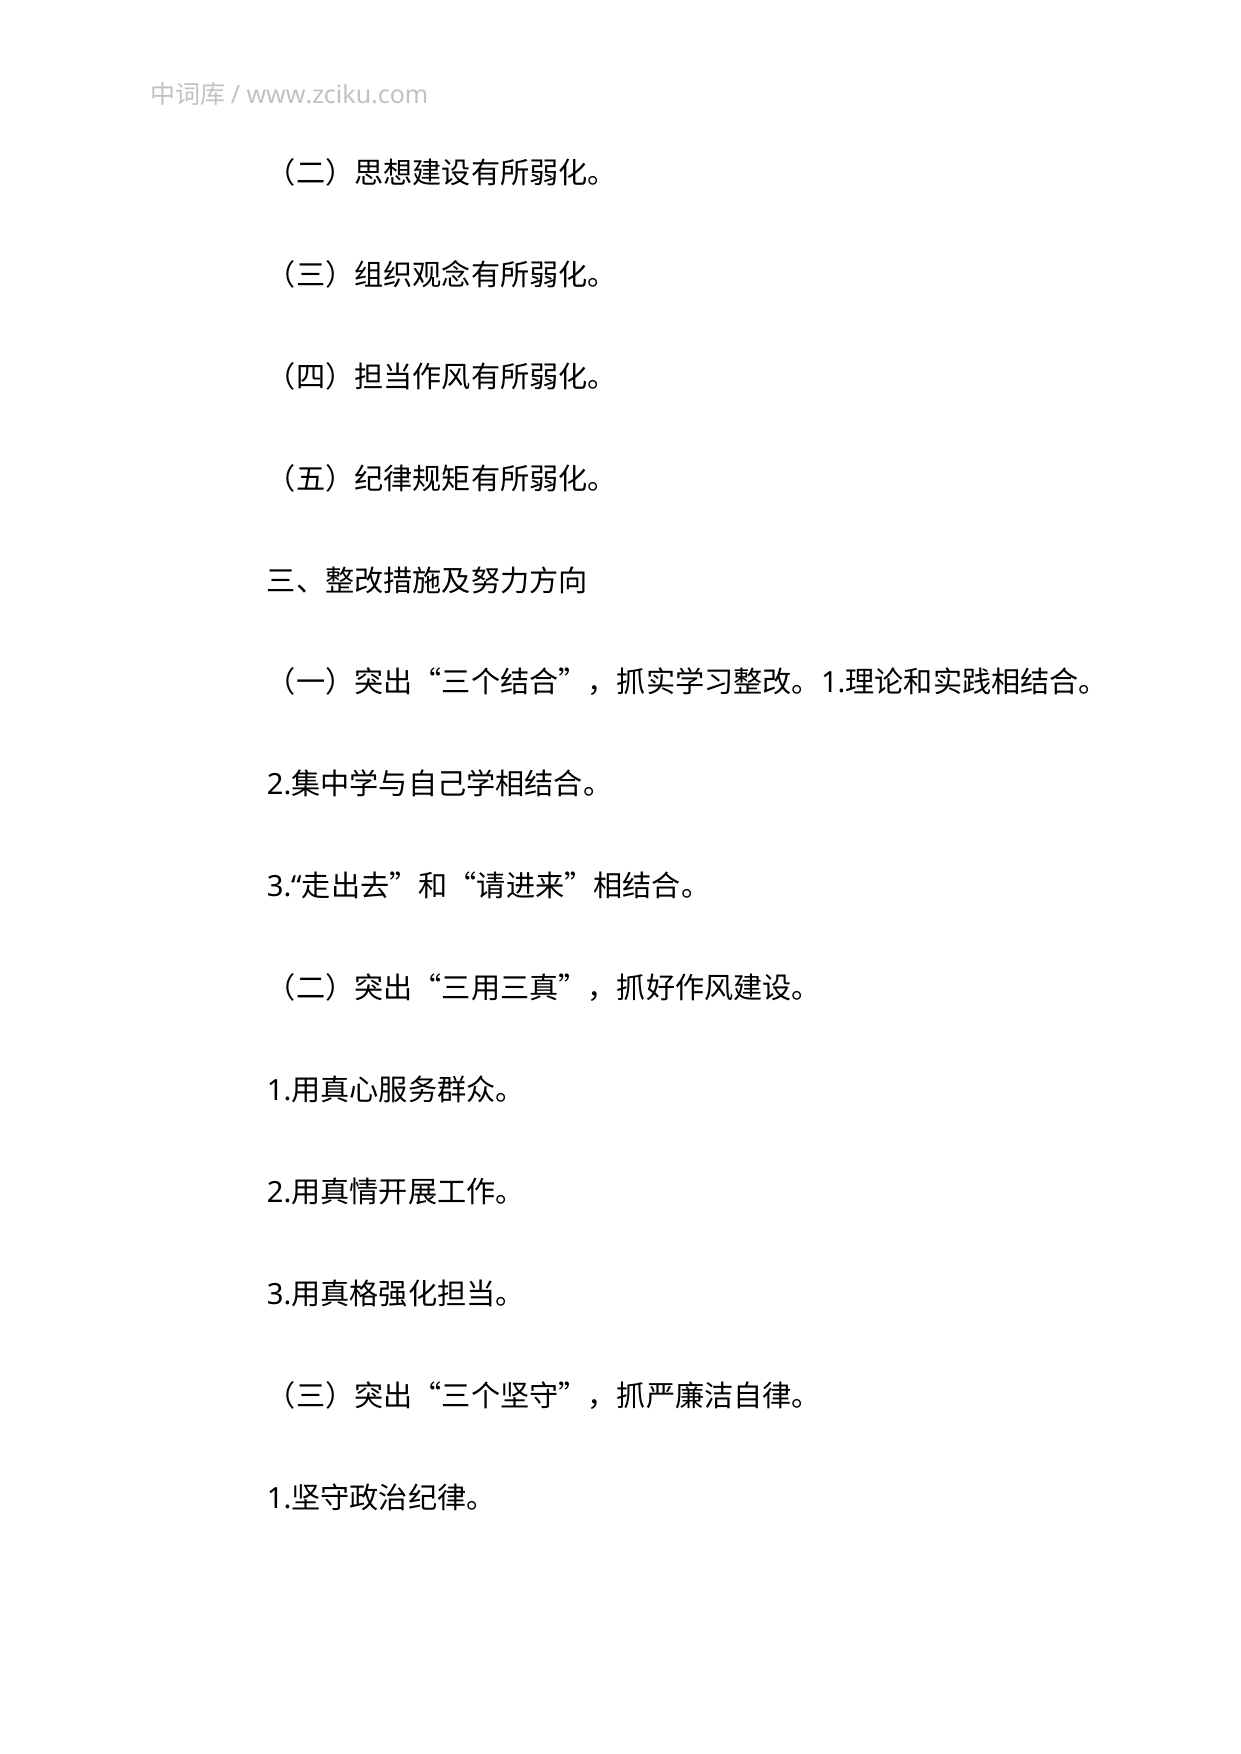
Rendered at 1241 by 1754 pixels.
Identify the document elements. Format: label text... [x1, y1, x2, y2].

text 3.用真格强化担当。 [150, 1271, 1090, 1313]
text 三、整改措施及努力方向 [150, 557, 1090, 599]
text 2.用真情开展工作。 [150, 1168, 1090, 1211]
text （四）担当作风有所弱化。 [150, 353, 1090, 396]
text 1.坚守政治纪律。 [150, 1474, 1090, 1517]
text （二）思想建设有所弱化。 [150, 150, 1090, 192]
text 2.集中学与自己学相结合。 [150, 761, 1090, 803]
text （二）突出“三用三真”，抓好作风建设。 [150, 965, 1090, 1007]
text （三）突出“三个坚守”，抓严廉洁自律。 [150, 1372, 1090, 1415]
text （三）组织观念有所弱化。 [150, 252, 1090, 294]
text （五）纪律规矩有所弱化。 [150, 455, 1090, 498]
text 1.用真心服务群众。 [150, 1067, 1090, 1109]
text （一）突出“三个结合”，抓实学习整改。1.理论和实践相结合。 [150, 659, 1090, 701]
text 3.“走出去”和“请进来”相结合。 [150, 863, 1090, 905]
